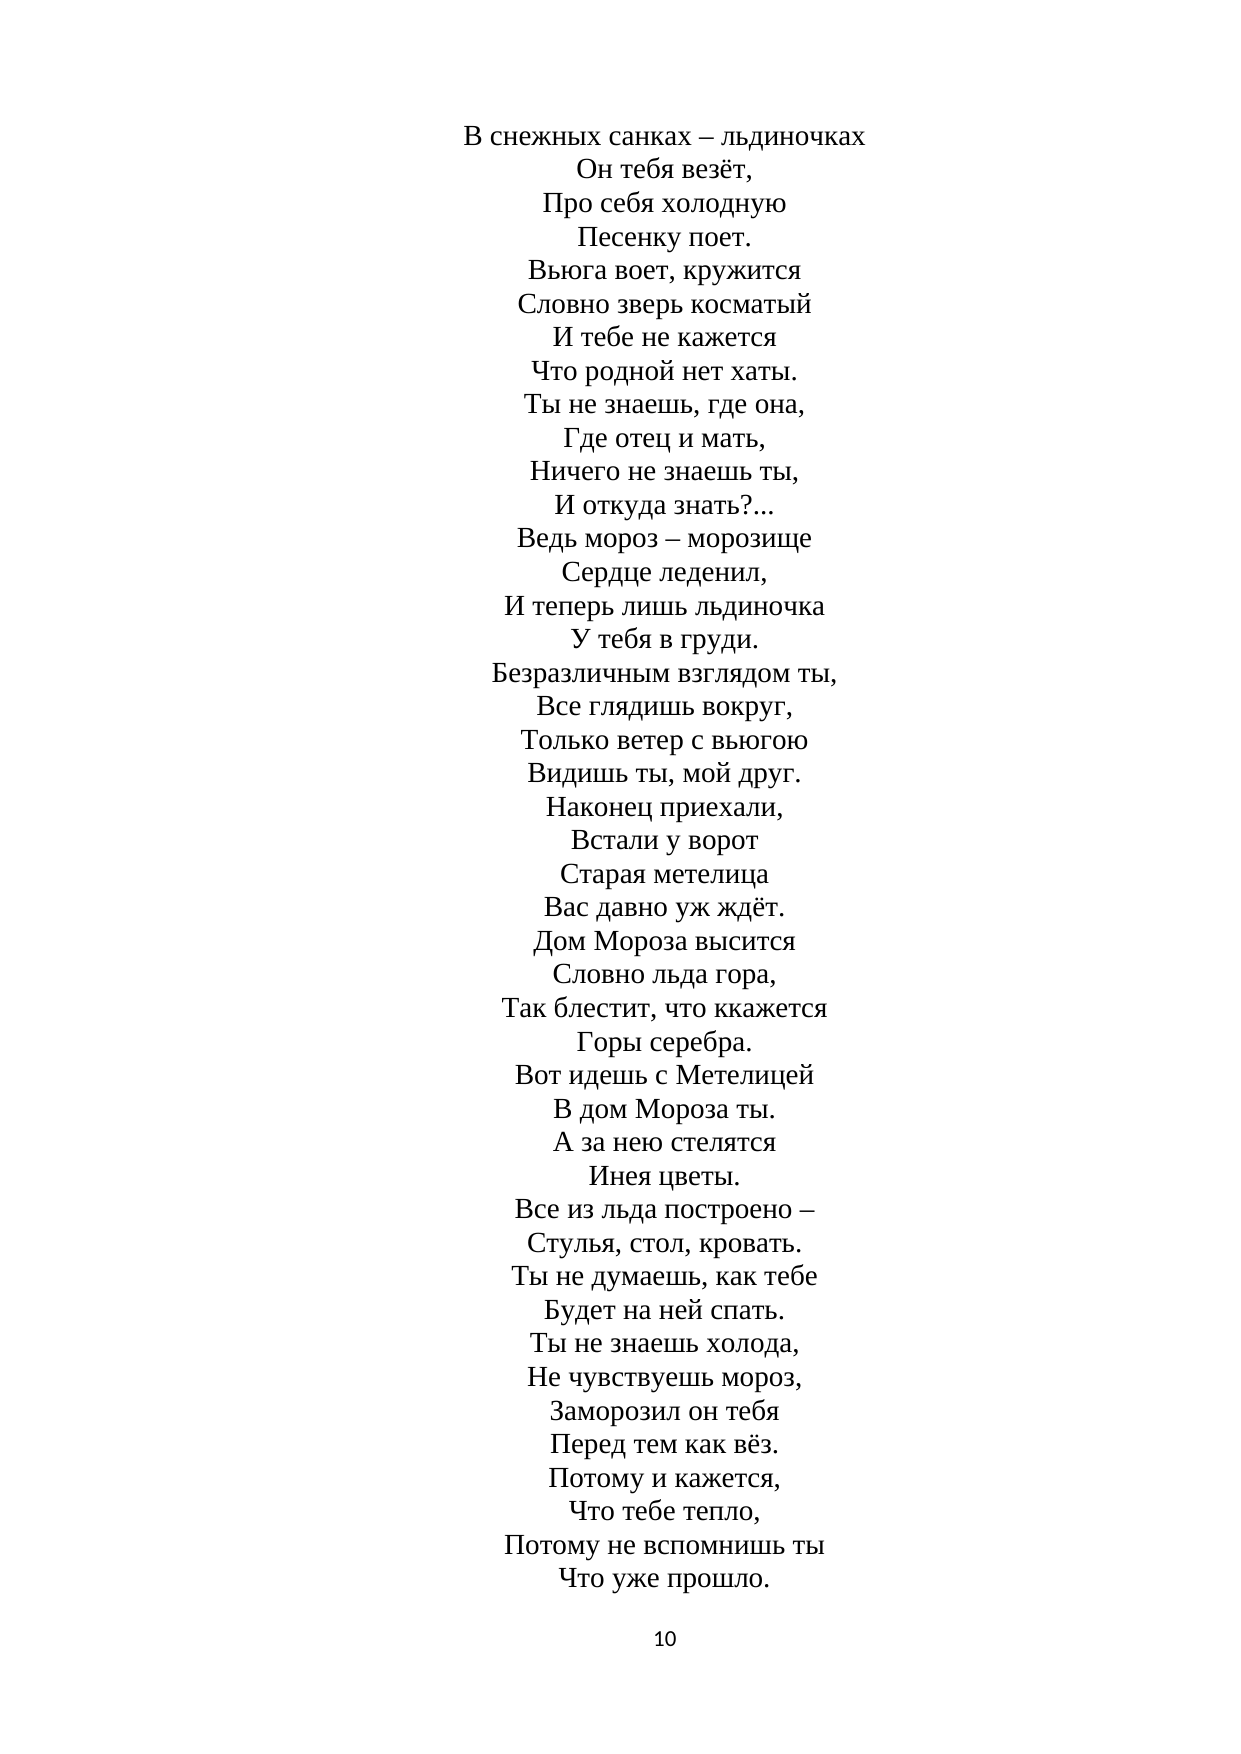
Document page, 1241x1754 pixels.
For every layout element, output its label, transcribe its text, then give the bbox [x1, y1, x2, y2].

text Инея цветы. [177, 1158, 1152, 1191]
text Заморозил он тебя [177, 1393, 1152, 1426]
text И тебе не кажется [177, 319, 1152, 353]
text Где отец и мать, [177, 420, 1152, 453]
text Словно зверь косматый [177, 286, 1152, 319]
text Вьюга воет, кружится [177, 252, 1152, 286]
text Песенку поет. [177, 219, 1152, 252]
text Сердце леденил, [177, 554, 1152, 588]
text Что уже прошло. [177, 1560, 1152, 1594]
text Так блестит, что ккажется [177, 990, 1152, 1024]
text У тебя в груди. [177, 621, 1152, 655]
text Ты не думаешь, как тебе [177, 1258, 1152, 1292]
text Потому и кажется, [177, 1460, 1152, 1493]
text Вас давно уж ждёт. [177, 889, 1152, 923]
text Ты не знаешь холода, [177, 1326, 1152, 1359]
text Все глядишь вокруг, [177, 688, 1152, 722]
text Ничего не знаешь ты, [177, 453, 1152, 487]
text В снежных санках – льдиночках [177, 118, 1152, 152]
text Горы серебра. [177, 1024, 1152, 1057]
text Что тебе тепло, [177, 1493, 1152, 1527]
text Потому не вспомнишь ты [177, 1527, 1152, 1560]
text Все из льда построено – [177, 1191, 1152, 1225]
text Ты не знаешь, где она, [177, 386, 1152, 420]
text Стулья, стол, кровать. [177, 1225, 1152, 1258]
text Наконец приехали, [177, 789, 1152, 822]
text Перед тем как вёз. [177, 1426, 1152, 1460]
text Только ветер с вьюгою [177, 722, 1152, 755]
text Дом Мороза высится [177, 923, 1152, 957]
text Вот идешь с Метелицей [177, 1057, 1152, 1091]
text Старая метелица [177, 856, 1152, 889]
text Словно льда гора, [177, 957, 1152, 990]
text Ведь мороз – морозище [177, 521, 1152, 554]
text Видишь ты, мой друг. [177, 755, 1152, 789]
text И откуда знать?... [177, 487, 1152, 521]
text А за нею стелятся [177, 1124, 1152, 1158]
text Безразличным взглядом ты, [177, 655, 1152, 688]
text Не чувствуешь мороз, [177, 1359, 1152, 1393]
text Встали у ворот [177, 822, 1152, 856]
text Что родной нет хаты. [177, 353, 1152, 386]
text Будет на ней спать. [177, 1292, 1152, 1326]
text В дом Мороза ты. [177, 1091, 1152, 1124]
text Про себя холодную [177, 185, 1152, 219]
text Он тебя везёт, [177, 152, 1152, 185]
text И теперь лишь льдиночка [177, 588, 1152, 621]
